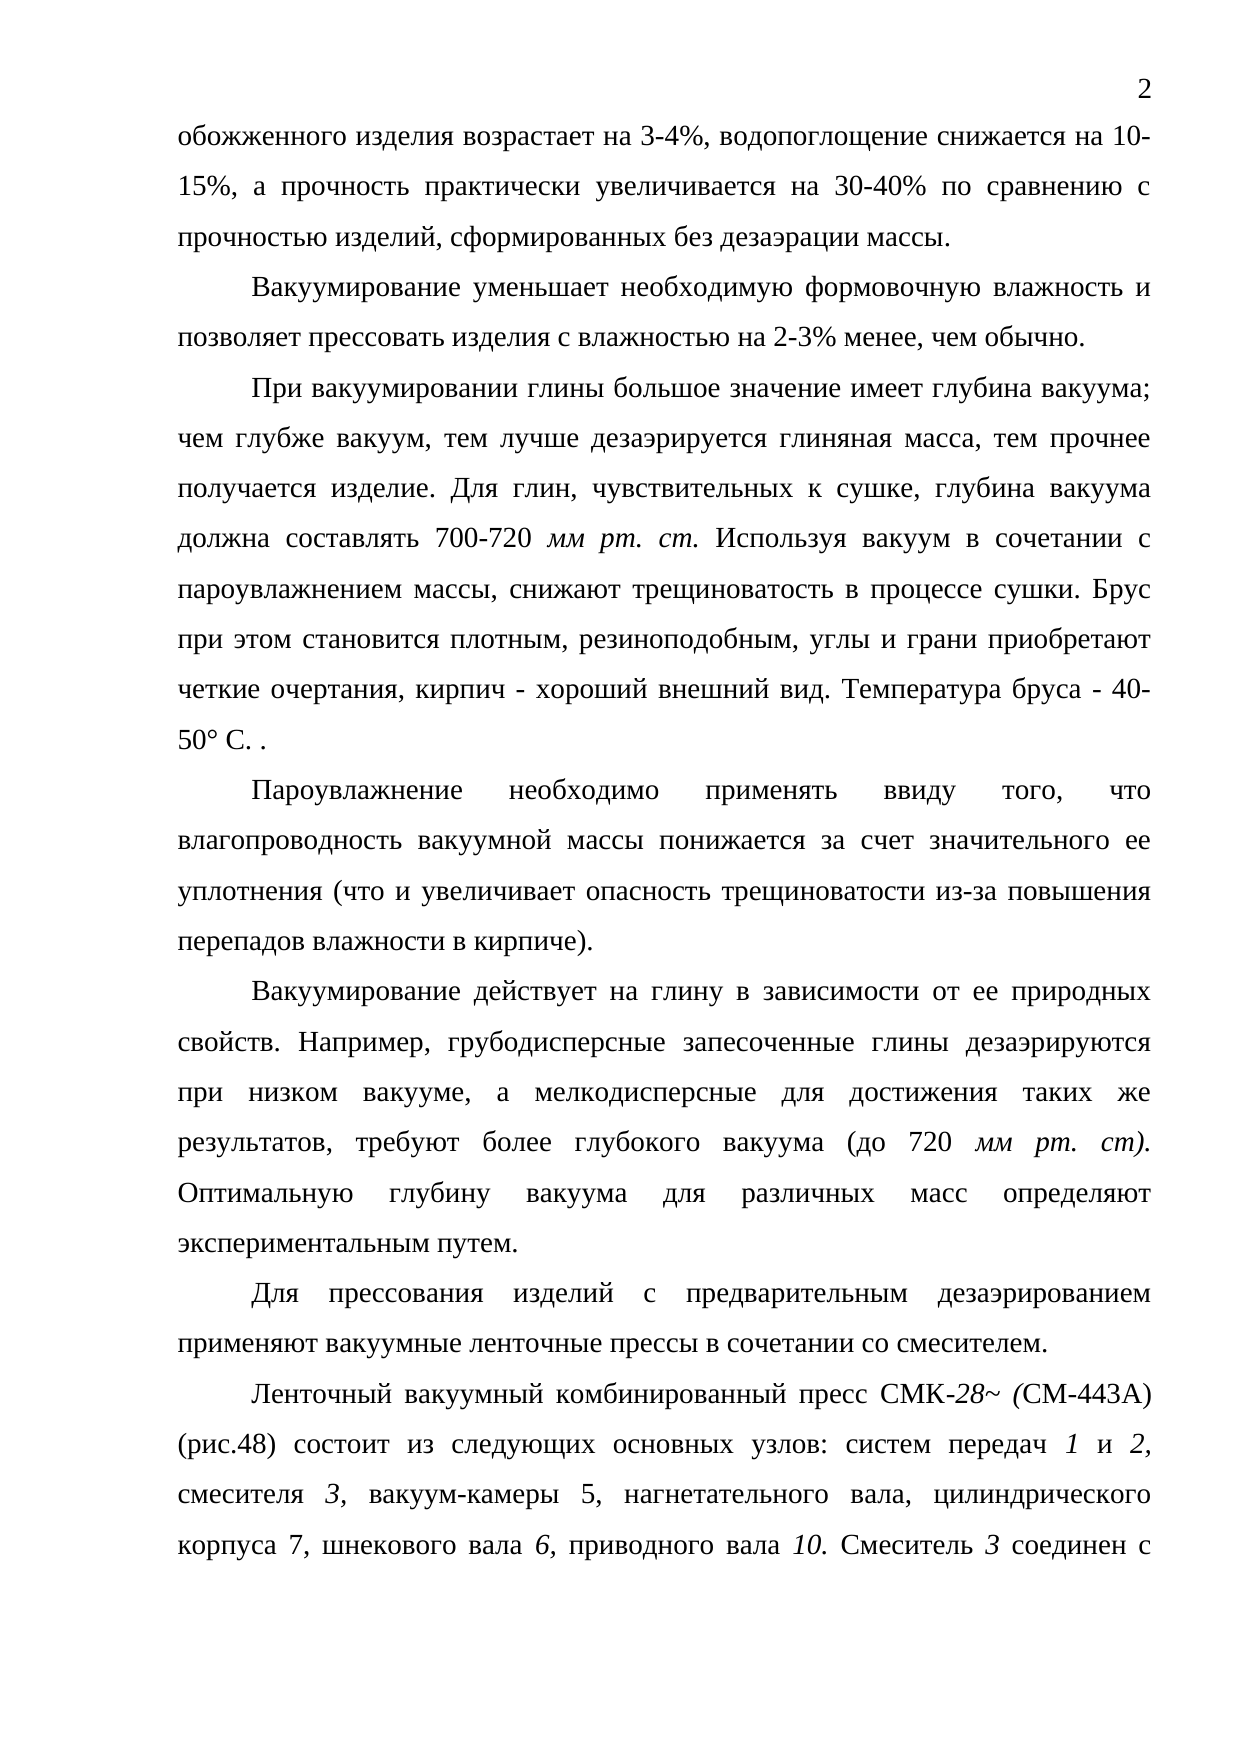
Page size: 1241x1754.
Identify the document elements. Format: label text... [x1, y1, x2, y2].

text Пароувлажнение необходимо применять ввиду того, что влагопроводность вакуумной массы понижается за счет значительного ее уплотнения (что и увеличивает опасность трещиноватости из-за повышения перепадов влажности в кирпиче). [177, 772, 1152, 957]
text Вакуумирование уменьшает необходимую формовочную влажность и позволяет прессовать изделия с влажностью на 2-3% менее, чем обычно. [177, 269, 1152, 353]
text Для прессования изделий с предварительным дезаэрированием применяют вакуумные ленточные прессы в сочетании со смесителем. [177, 1275, 1152, 1359]
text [177, 118, 1152, 252]
text При вакуумировании глины большое значение имеет глубина вакуума; чем глубже вакуум, тем лучше дезаэрируется глиняная масса, тем прочнее получается изделие. Для глин, чувствительных к сушке, глубина вакуума должна составлять 700-720 мм рт. ст. Используя вакуум в сочетании с пароувлажнением массы, снижают трещиноватость в процессе сушки. Брус при этом становится плотным, резиноподобным, углы и грани приобретают четкие очертания, кирпич - хороший внешний вид. Температура бруса - 40-50° С. . [177, 370, 1152, 755]
text Вакуумирование действует на глину в зависимости от ее природных свойств. Например, грубодисперсные запесоченные глины дезаэрируются при низком вакууме, а мелкодисперсные для достижения таких же результатов, требуют более глубокого вакуума (до 720 мм рт. ст). Оптимальную глубину вакуума для различных масс определяют экспериментальным путем. [177, 973, 1152, 1258]
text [177, 1376, 1152, 1560]
